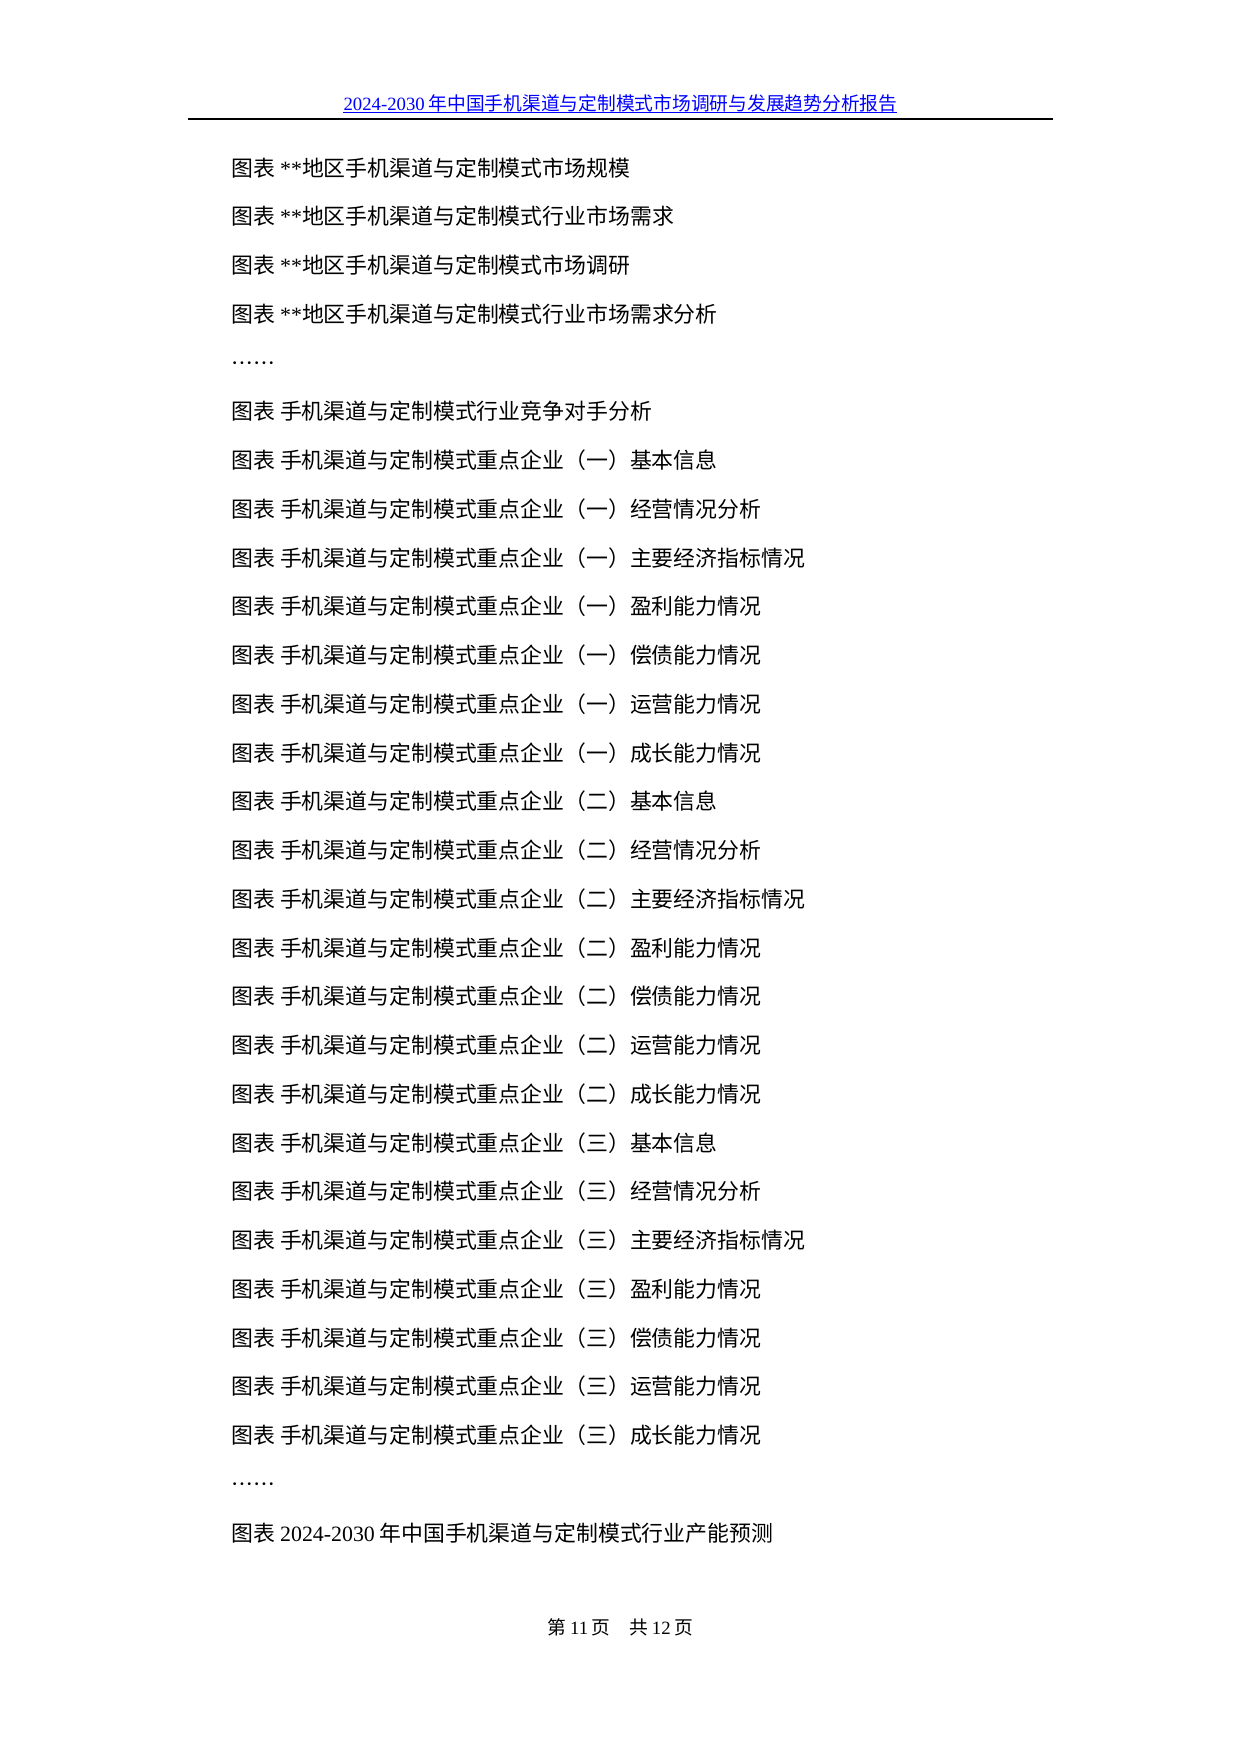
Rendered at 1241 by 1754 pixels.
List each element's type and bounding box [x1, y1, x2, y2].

text [187, 150, 1053, 1548]
